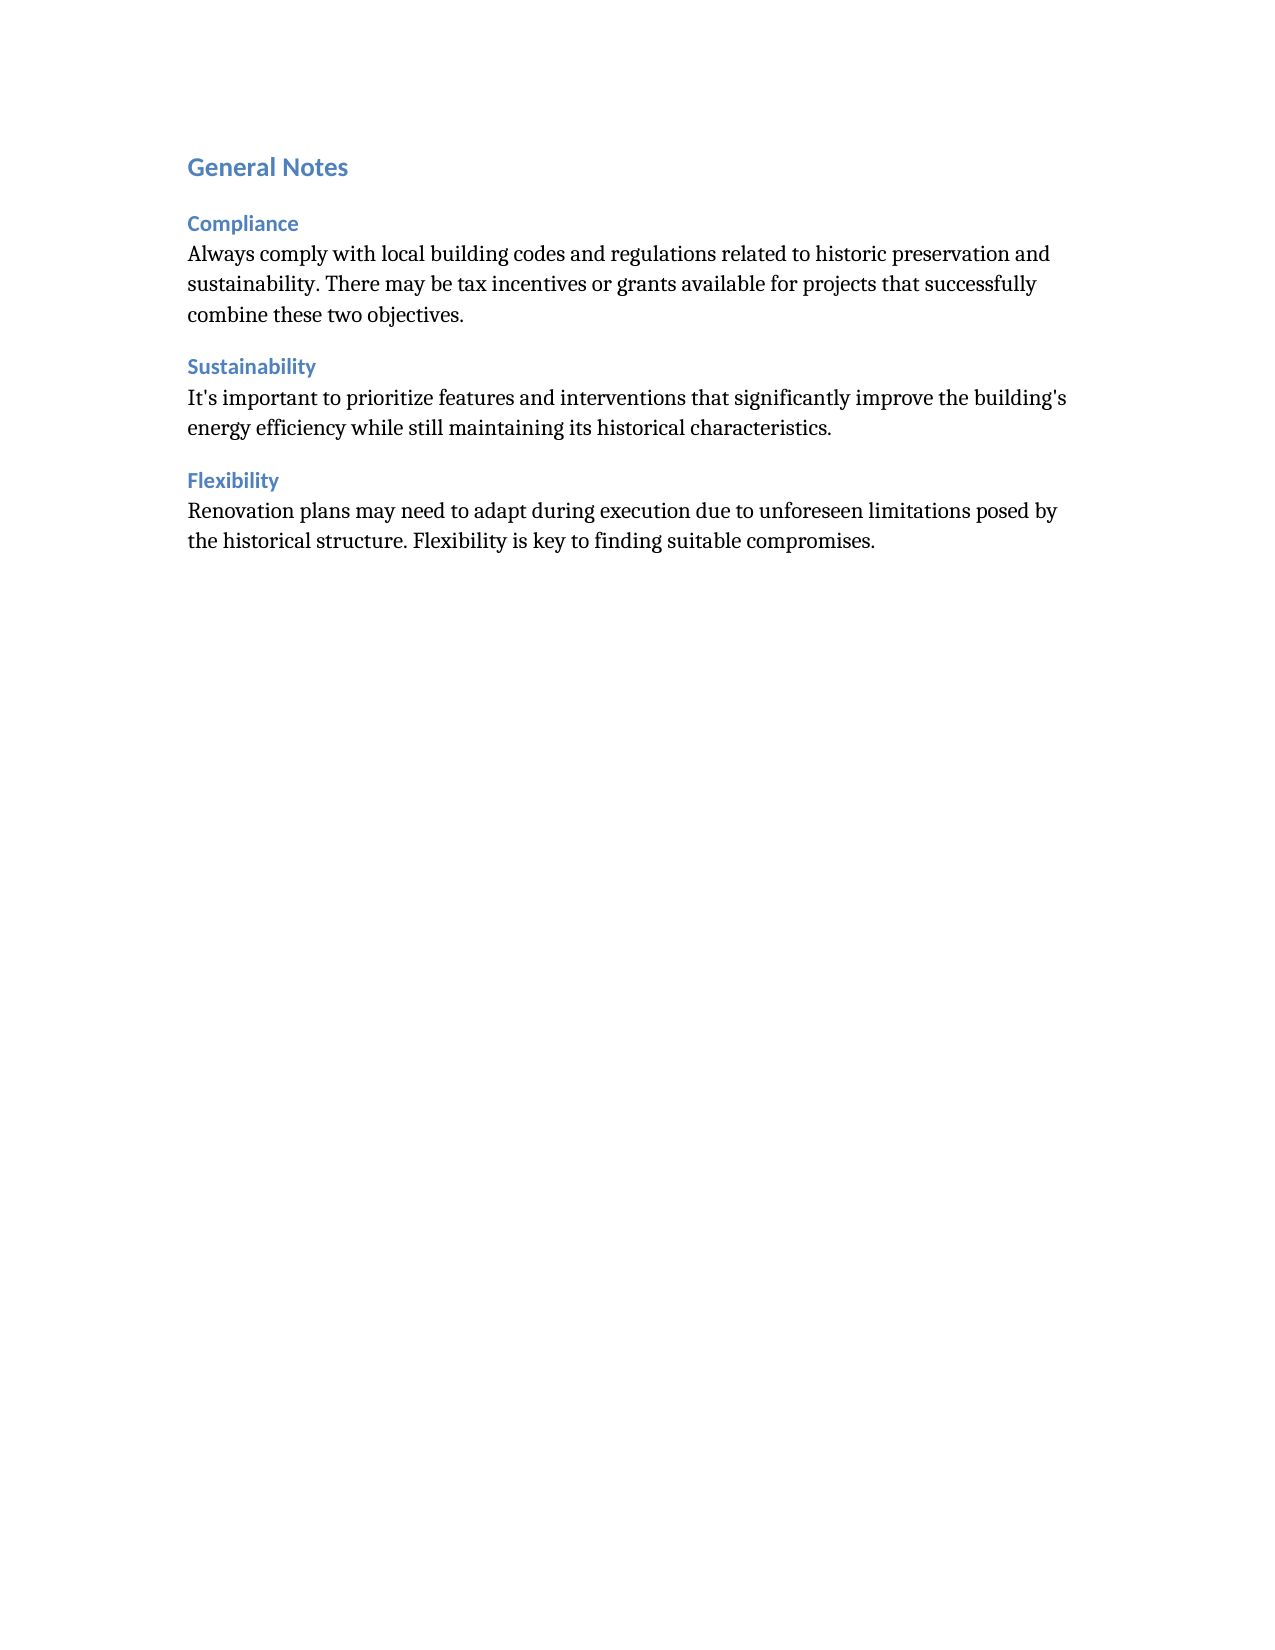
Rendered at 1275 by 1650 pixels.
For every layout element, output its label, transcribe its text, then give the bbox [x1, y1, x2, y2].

text It's important to prioritize features and interventions that significantly improve the building's energy efficiency while still maintaining its historical characteristics. [187, 384, 1087, 441]
subtitle Flexibility [187, 466, 1087, 494]
subtitle Sustainability [187, 352, 1087, 380]
text Always comply with local building codes and regulations related to historic preservation and sustainability. There may be tax incentives or grants available for projects that successfully combine these two objectives. [187, 241, 1087, 328]
subtitle General Notes [187, 150, 1087, 183]
subtitle Compliance [187, 209, 1087, 237]
text Renovation plans may need to adapt during execution due to unforeseen limitations posed by the historical structure. Flexibility is key to finding suitable compromises. [187, 498, 1087, 554]
